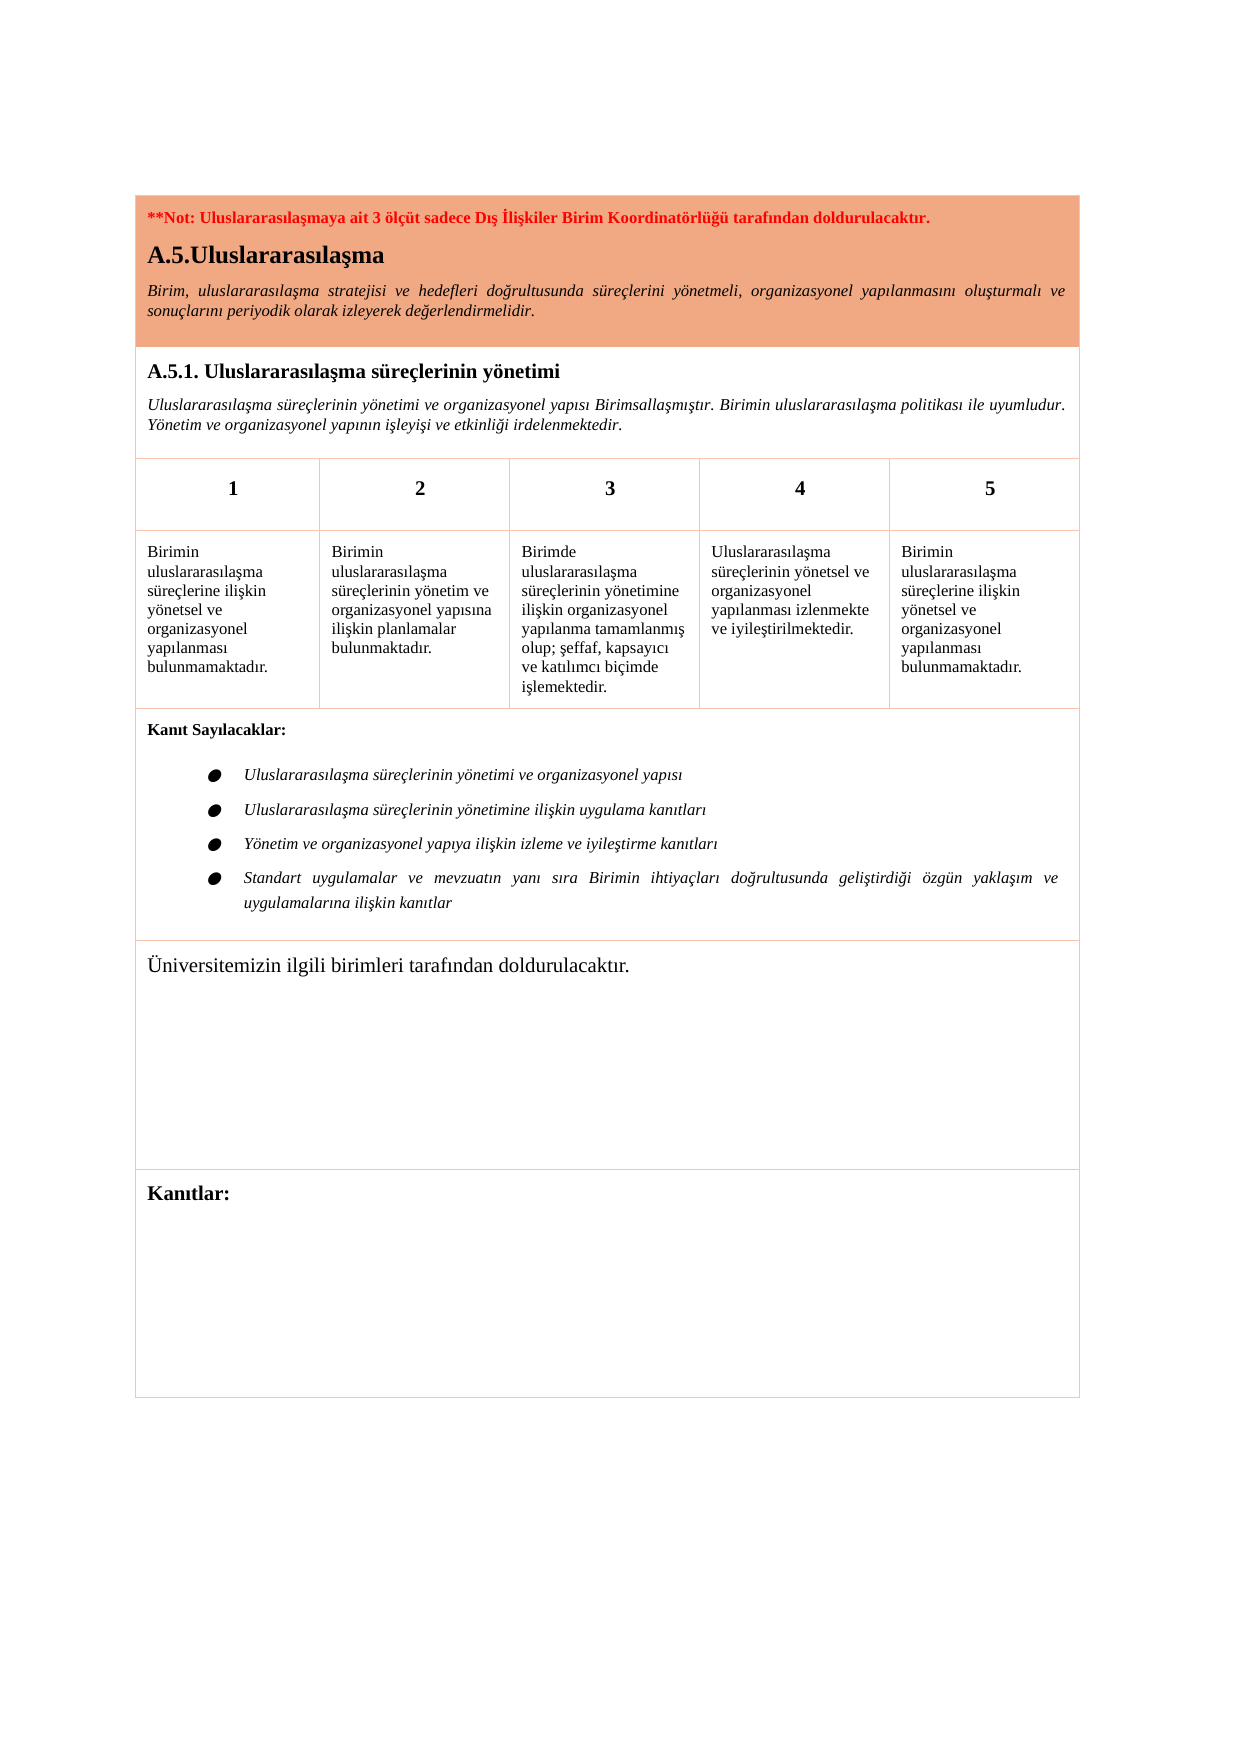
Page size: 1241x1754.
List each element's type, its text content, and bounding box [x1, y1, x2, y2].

table_cell Uluslararasılaşma süreçlerinin yönetsel ve organizasyonel yapılanması izlenmekte ve iyileştirilmektedir. [700, 531, 889, 707]
table_cell 3 [510, 459, 699, 529]
table_cell Kanıtlar: [136, 1170, 1079, 1397]
table_cell Birimin uluslararasılaşma süreçlerine ilişkin yönetsel ve organizasyonel yapılanması bulunmamaktadır. [136, 531, 319, 707]
table_cell Kanıt Sayılacaklar: Uluslararasılaşma süreçlerinin yönetimi ve organizasyonel yapısı Uluslararasılaşma süreçlerinin yönetimine ilişkin uygulama kanıtları Yönetim ve organizasyonel yapıya ilişkin izleme ve iyileştirme kanıtları Standart uygulamalar ve mevzuatın yanı sıra Birimin ihtiyaçları doğrultusunda geliştirdiği özgün yaklaşım ve uygulamalarına ilişkin kanıtlar [136, 709, 1079, 940]
table_cell Üniversitemizin ilgili birimleri tarafından doldurulacaktır. [136, 941, 1079, 1168]
table_header **Not: Uluslararasılaşmaya ait 3 ölçüt sadece Dış İlişkiler Birim Koordinatörlüğü tarafından doldurulacaktır. A.5.Uluslararasılaşma Birim, uluslararasılaşma stratejisi ve hedefleri doğrultusunda süreçlerini yönetmeli, organizasyonel yapılanmasını oluşturmalı ve sonuçlarını periyodik olarak izleyerek değerlendirmelidir. [136, 196, 1079, 344]
table_cell Birimde uluslararasılaşma süreçlerinin yönetimine ilişkin organizasyonel yapılanma tamamlanmış olup; şeffaf, kapsayıcı ve katılımcı biçimde işlemektedir. [510, 531, 699, 707]
table_cell Birimin uluslararasılaşma süreçlerine ilişkin yönetsel ve organizasyonel yapılanması bulunmamaktadır. [890, 531, 1079, 707]
table_cell 5 [890, 459, 1079, 529]
table_cell A.5.1. Uluslararasılaşma süreçlerinin yönetimi Uluslararasılaşma süreçlerinin yönetimi ve organizasyonel yapısı Birimsallaşmıştır. Birimin uluslararasılaşma politikası ile uyumludur. Yönetim ve organizasyonel yapının işleyişi ve etkinliği irdelenmektedir. [136, 347, 1079, 458]
table_cell 1 [136, 459, 319, 529]
table_cell Birimin uluslararasılaşma süreçlerinin yönetim ve organizasyonel yapısına ilişkin planlamalar bulunmaktadır. [320, 531, 509, 707]
table_cell 2 [320, 459, 509, 529]
table_cell 4 [700, 459, 889, 529]
